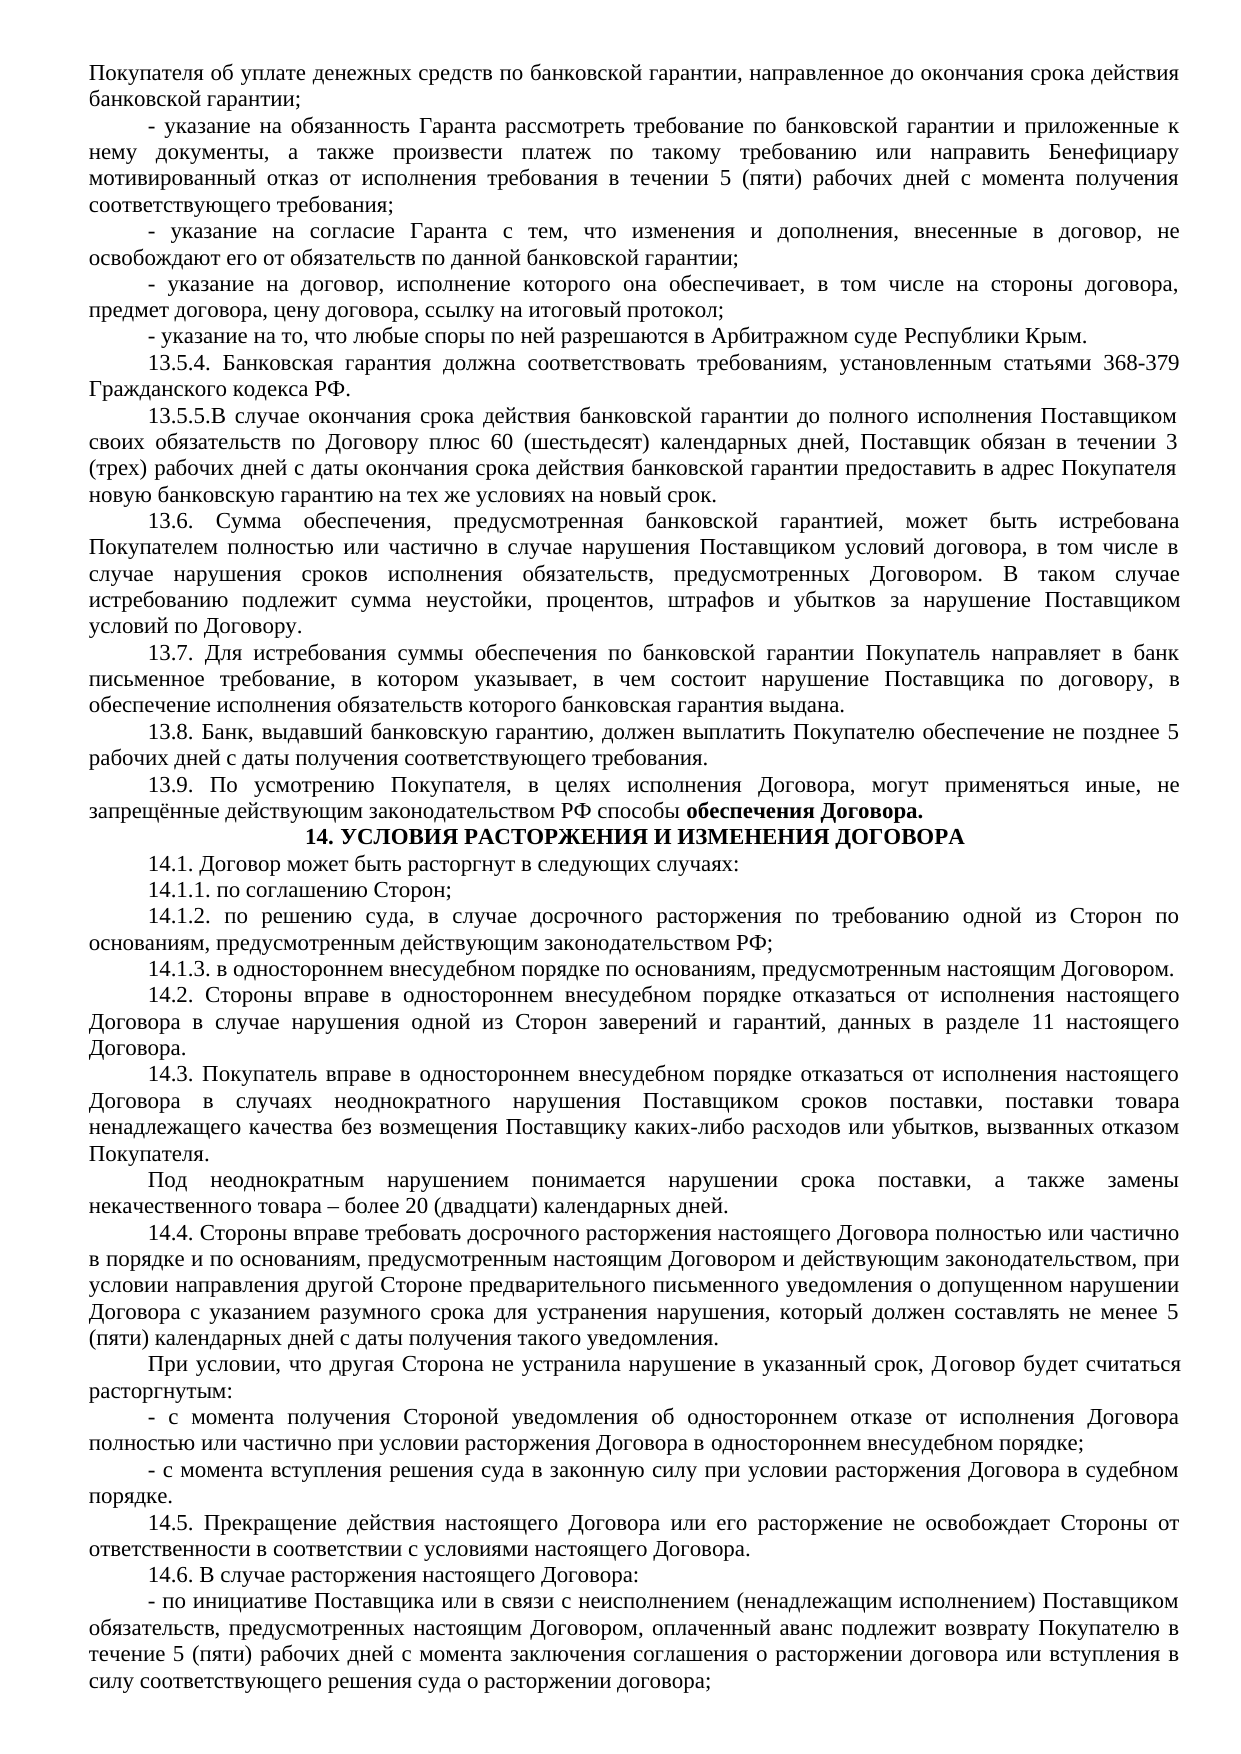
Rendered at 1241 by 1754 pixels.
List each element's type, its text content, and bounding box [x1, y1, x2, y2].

text 14.2. Стороны вправе в одностороннем внесудебном порядке отказаться от исполнения настоящего Договора в случае нарушения одной из Сторон заверений и гарантий, данных в разделе 11 настоящего Договора. [89, 981, 1181, 1061]
text 14.5. Прекращение действия настоящего Договора или его расторжение не освобождает Стороны от ответственности в соответствии с условиями настоящего Договора. [89, 1508, 1181, 1561]
list - указание на то, что любые споры по ней разрешаются в Арбитражном суде Республики Крым. [89, 323, 1181, 349]
text 14.4. Стороны вправе требовать досрочного расторжения настоящего Договора полностью или частично в порядке и по основаниям, предусмотренным настоящим Договором и действующим законодательством, при условии направления другой Стороне предварительного письменного уведомления о допущенном нарушении Договора с указанием разумного срока для устранения нарушения, который должен составлять не менее 5 (пяти) календарных дней с даты получения такого уведомления. [89, 1219, 1181, 1350]
text - по инициативе Поставщика или в связи с неисполнением (ненадлежащим исполнением) Поставщиком обязательств, предусмотренных настоящим Договором, оплаченный аванс подлежит возврату Покупателю в течение 5 (пяти) рабочих дней с момента заключения соглашения о расторжении договора или вступления в силу соответствующего решения суда о расторжении договора; [89, 1588, 1181, 1693]
text 14.1.1. по соглашению Сторон; [89, 876, 1181, 902]
list 13.5.5.В случае окончания срока действия банковской гарантии до полного исполнения Поставщиком своих обязательств по Договору плюс 60 (шестьдесят) календарных дней, Поставщик обязан в течении 3 (трех) рабочих дней с даты окончания срока действия банковской гарантии предоставить в адрес Покупателя новую банковскую гарантию на тех же условиях на новый срок. [89, 402, 1179, 507]
list 13.7. Для истребования суммы обеспечения по банковской гарантии Покупатель направляет в банк письменное требование, в котором указывает, в чем состоит нарушение Поставщика по договору, в обеспечение исполнения обязательств которого банковская гарантия выдана. [89, 639, 1181, 718]
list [89, 59, 1181, 112]
text 14.3. Покупатель вправе в одностороннем внесудебном порядке отказаться от исполнения настоящего Договора в случаях неоднократного нарушения Поставщиком сроков поставки, поставки товара ненадлежащего качества без возмещения Поставщику каких-либо расходов или убытков, вызванных отказом Покупателя. [89, 1061, 1181, 1166]
text 14.1.3. в одностороннем внесудебном порядке по основаниям, предусмотренным настоящим Договором. [89, 955, 1181, 981]
list 13.9. По усмотрению Покупателя, в целях исполнения Договора, могут применяться иные, не запрещённые действующим законодательством РФ способы обеспечения Договора. [89, 771, 1181, 823]
list - указание на согласие Гаранта с тем, что изменения и дополнения, внесенные в договор, не освобождают его от обязательств по данной банковской гарантии; [89, 217, 1181, 270]
text - с момента вступления решения суда в законную силу при условии расторжения Договора в судебном порядке. [89, 1456, 1181, 1508]
list 13.5.4. Банковская гарантия должна соответствовать требованиям, установленным статьями 368-379 Гражданского кодекса РФ. [89, 349, 1181, 402]
text 14.1.2. по решению суда, в случае досрочного расторжения по требованию одной из Сторон по основаниям, предусмотренным действующим законодательством РФ; [89, 902, 1181, 955]
text - с момента получения Стороной уведомления об одностороннем отказе от исполнения Договора полностью или частично при условии расторжения Договора в одностороннем внесудебном порядке; [89, 1403, 1181, 1456]
text При условии, что другая Сторона не устранила нарушение в указанный срок, Договор будет считаться расторгнутым: [89, 1350, 1181, 1403]
list 13.8. Банк, выдавший банковскую гарантию, должен выплатить Покупателю обеспечение не позднее 5 рабочих дней с даты получения соответствующего требования. [89, 718, 1181, 771]
text Под неоднократным нарушением понимается нарушении срока поставки, а также замены некачественного товара – более 20 (двадцати) календарных дней. [89, 1166, 1181, 1219]
list УСЛОВИЯ РАСТОРЖЕНИЯ И ИЗМЕНЕНИЯ ДОГОВОРА [89, 823, 1181, 850]
list - указание на обязанность Гаранта рассмотреть требование по банковской гарантии и приложенные к нему документы, а также произвести платеж по такому требованию или направить Бенефициару мотивированный отказ от исполнения требования в течении 5 (пяти) рабочих дней с момента получения соответствующего требования; [89, 112, 1181, 217]
text 14.6. В случае расторжения настоящего Договора: [89, 1561, 1181, 1588]
list - указание на договор, исполнение которого она обеспечивает, в том числе на стороны договора, предмет договора, цену договора, ссылку на итоговый протокол; [89, 270, 1181, 323]
text 14.1. Договор может быть расторгнут в следующих случаях: [89, 850, 1181, 876]
list 13.6. Сумма обеспечения, предусмотренная банковской гарантией, может быть истребована Покупателем полностью или частично в случае нарушения Поставщиком условий договора, в том числе в случае нарушения сроков исполнения обязательств, предусмотренных Договором. В таком случае истребованию подлежит сумма неустойки, процентов, штрафов и убытков за нарушение Поставщиком условий по Договору. [89, 507, 1181, 639]
